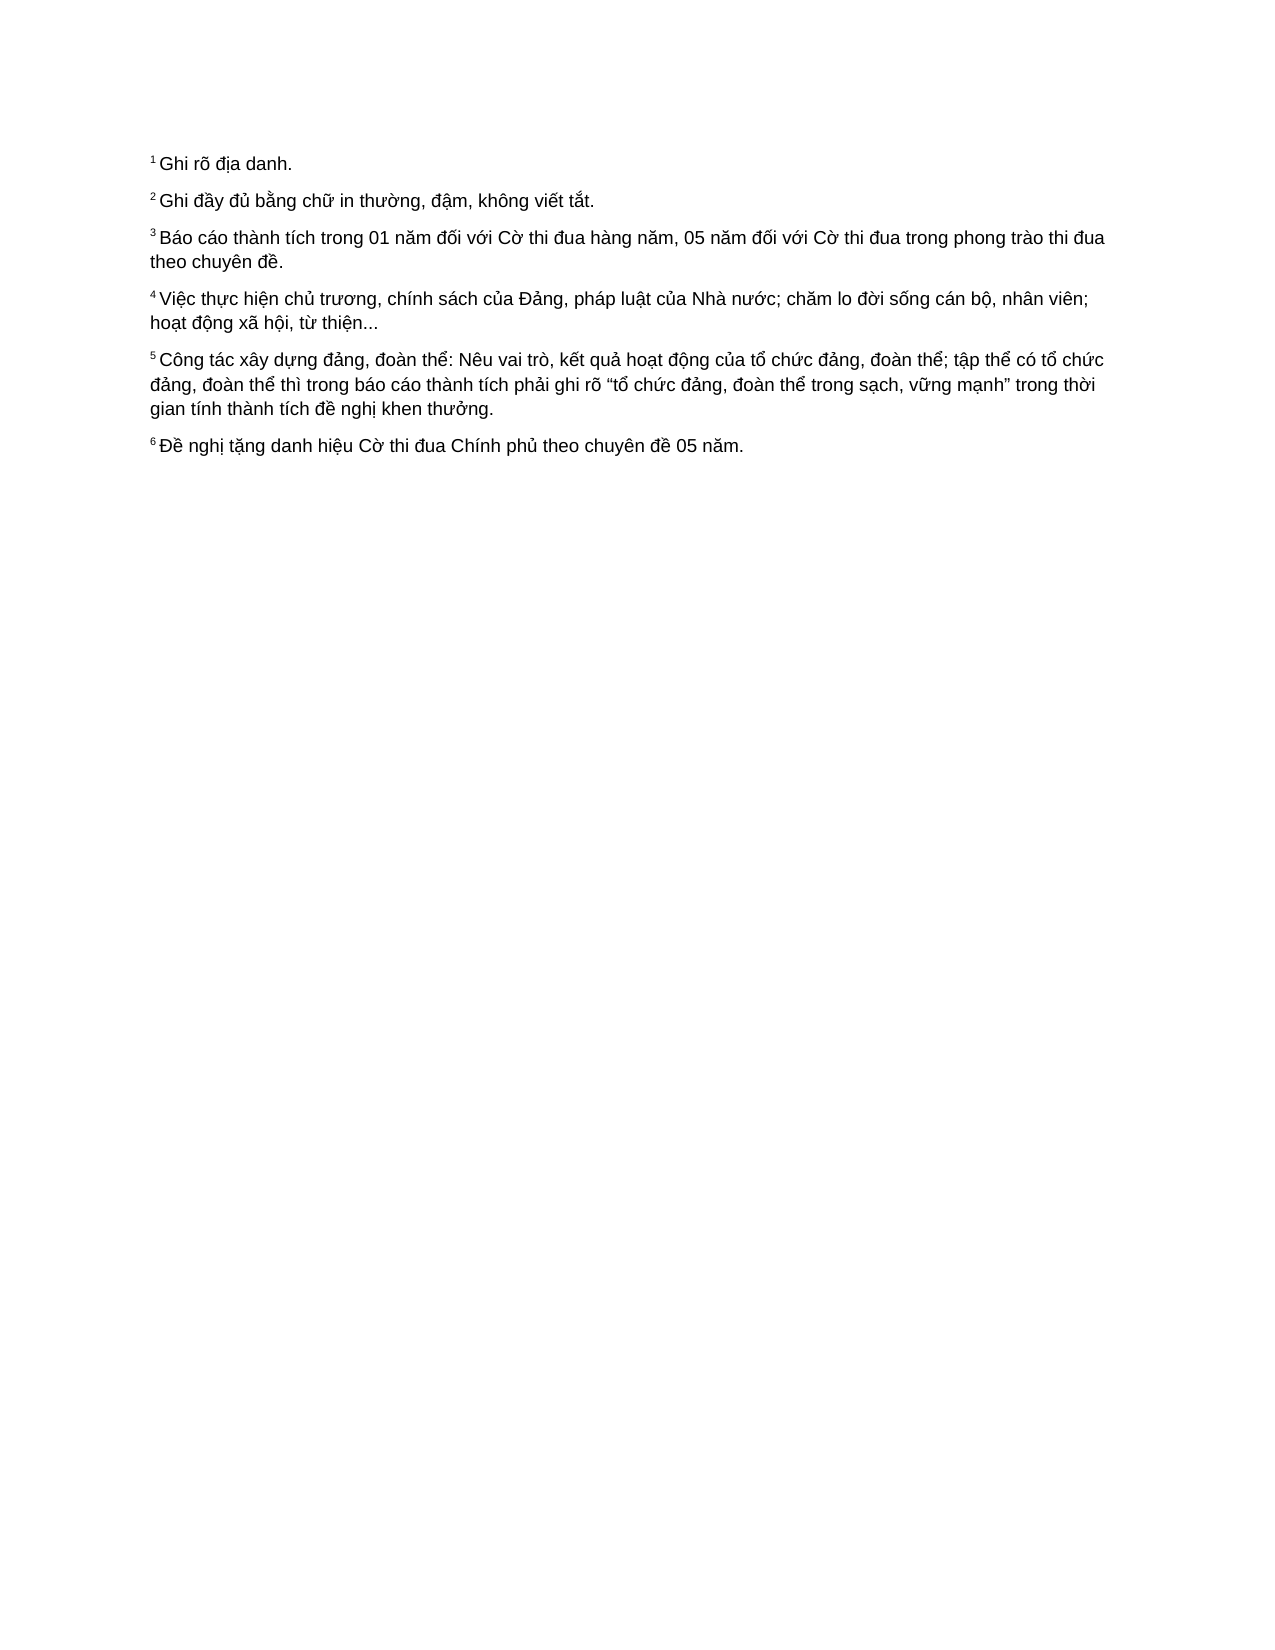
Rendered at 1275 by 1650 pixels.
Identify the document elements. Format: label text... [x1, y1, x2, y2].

text 4 Việc thực hiện chủ trương, chính sách của Đảng, pháp luật của Nhà nước; chăm lo đời sống cán bộ, nhân viên; hoạt động xã hội, từ thiện... [150, 285, 1125, 334]
text 2 Ghi đầy đủ bằng chữ in thường, đậm, không viết tắt. [150, 187, 1125, 211]
text 5 Công tác xây dựng đảng, đoàn thể: Nêu vai trò, kết quả hoạt động của tổ chức đảng, đoàn thể; tập thể có tổ chức đảng, đoàn thể thì trong báo cáo thành tích phải ghi rõ “tổ chức đảng, đoàn thể trong sạch, vững mạnh” trong thời gian tính thành tích đề nghị khen thưởng. [150, 346, 1125, 419]
text 6 Đề nghị tặng danh hiệu Cờ thi đua Chính phủ theo chuyên đề 05 năm. [150, 432, 1125, 456]
text 3 Báo cáo thành tích trong 01 năm đối với Cờ thi đua hàng năm, 05 năm đối với Cờ thi đua trong phong trào thi đua theo chuyên đề. [150, 224, 1125, 272]
text 1 Ghi rõ địa danh. [150, 150, 1125, 174]
